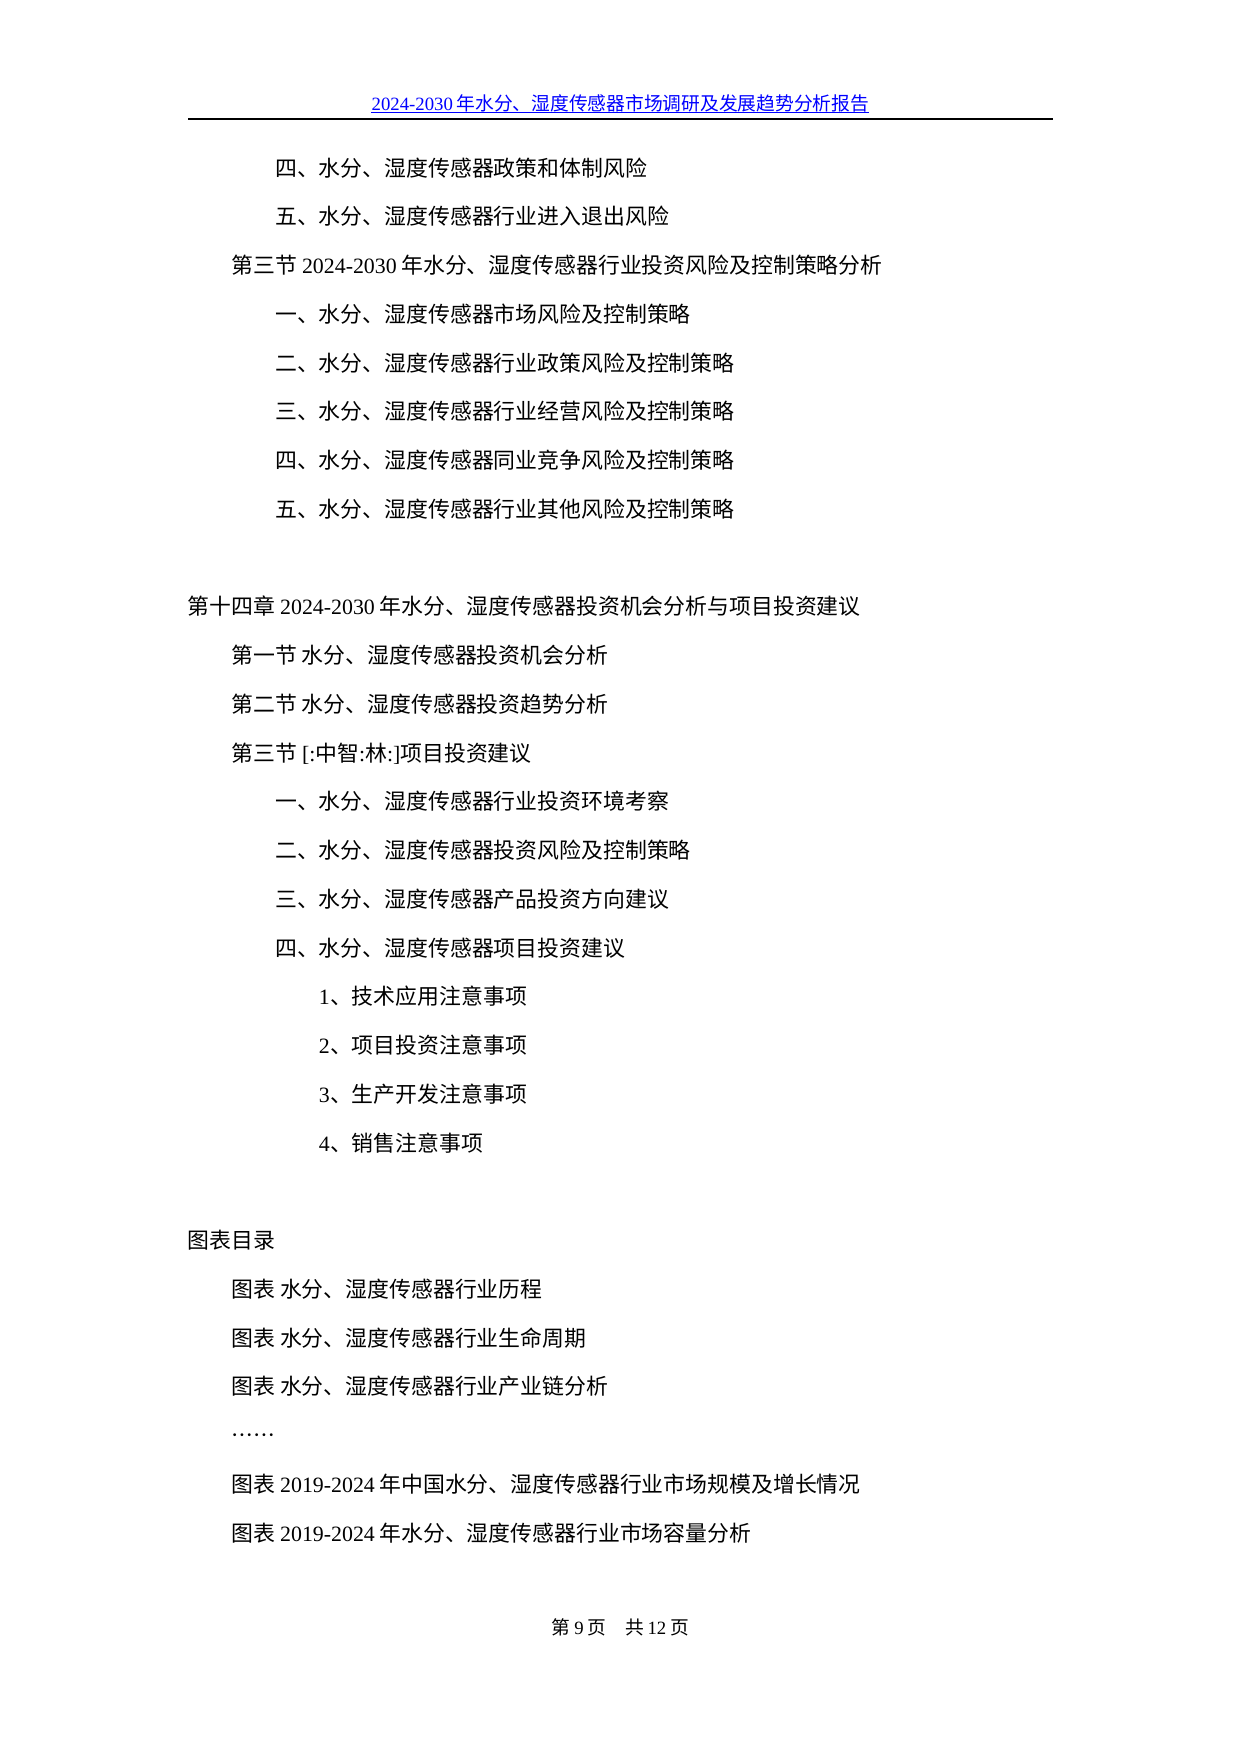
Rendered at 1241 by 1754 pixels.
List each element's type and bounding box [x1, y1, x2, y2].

text [187, 150, 1053, 1548]
